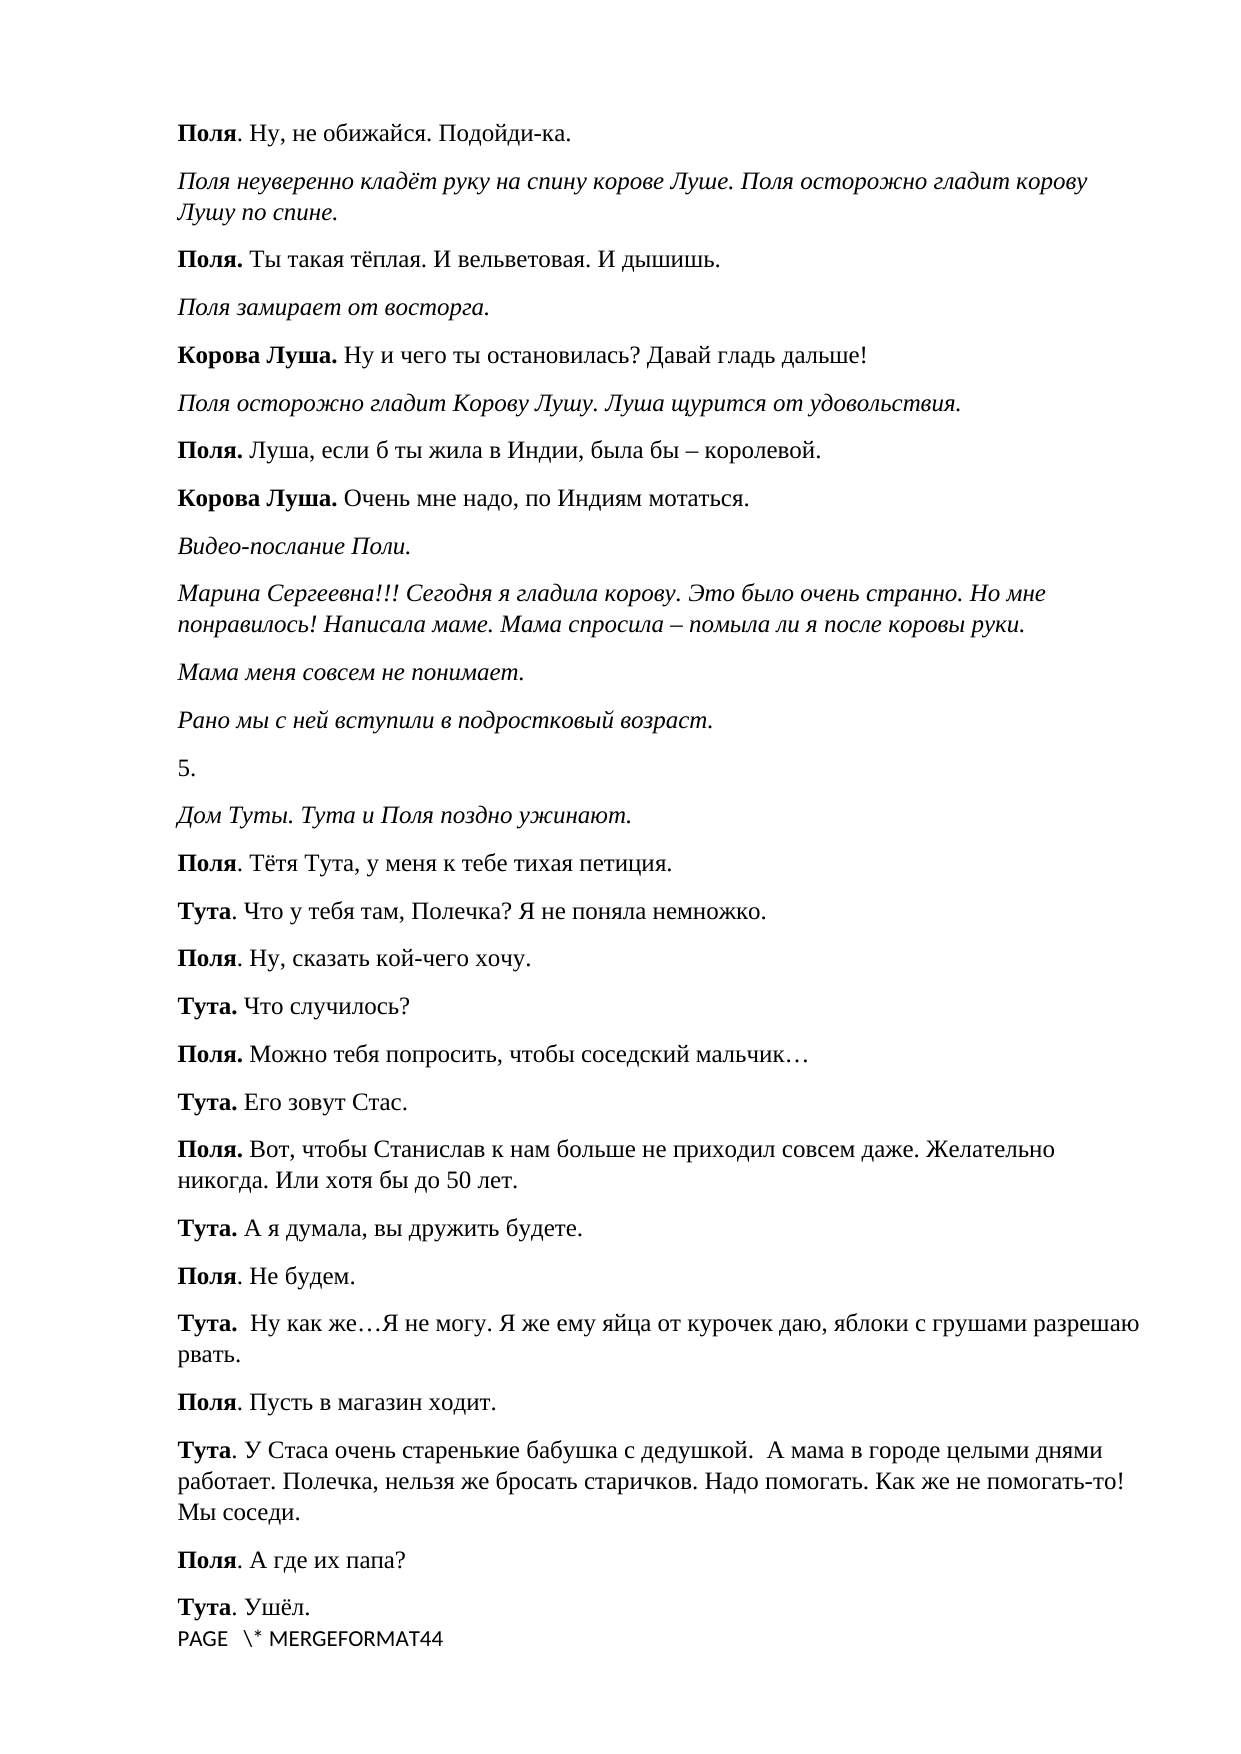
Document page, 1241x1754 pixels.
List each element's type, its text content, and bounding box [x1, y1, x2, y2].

text Корова Луша. Ну и чего ты остановилась? Давай гладь дальше! [177, 340, 1152, 369]
text Тута. Ну как же…Я не могу. Я же ему яйца от курочек даю, яблоки с грушами разрешаю рвать. [177, 1308, 1152, 1368]
text Поля осторожно гладит Корову Лушу. Луша щурится от удовольствия. [177, 388, 1152, 416]
text Поля. Не будем. [177, 1261, 1152, 1289]
text Тута. У Стаса очень старенькие бабушка с дедушкой. А мама в городе целыми днями работает. Полечка, нельзя же бросать старичков. Надо помогать. Как же не помогать-то! Мы соседи. [177, 1435, 1152, 1526]
text Поля. А где их папа? [177, 1545, 1152, 1573]
text Поля. Тётя Тута, у меня к тебе тихая петиция. [177, 848, 1152, 877]
text Корова Луша. Очень мне надо, по Индиям мотаться. [177, 483, 1152, 512]
text Мама меня совсем не понимает. [177, 657, 1152, 686]
text Дом Туты. Тута и Поля поздно ужинают. [177, 800, 1152, 829]
text Рано мы с ней вступили в подростковый возраст. [177, 705, 1152, 734]
text Поля. Можно тебя попросить, чтобы соседский мальчик… [177, 1039, 1152, 1068]
text Поля. Пусть в магазин ходит. [177, 1387, 1152, 1416]
text Поля. Вот, чтобы Станислав к нам больше не приходил совсем даже. Желательно никогда. Или хотя бы до 50 лет. [177, 1134, 1152, 1194]
text Тута. Что случилось? [177, 991, 1152, 1020]
text Тута. Ушёл. [177, 1592, 1152, 1621]
text Тута. А я думала, вы дружить будете. [177, 1213, 1152, 1242]
text Поля замирает от восторга. [177, 292, 1152, 321]
text Поля. Ну, сказать кой-чего хочу. [177, 943, 1152, 972]
text Марина Сергеевна!!! Сегодня я гладила корову. Это было очень странно. Но мне понравилось! Написала маме. Мама спросила – помыла ли я после коровы руки. [177, 578, 1152, 638]
text Поля. Ты такая тёплая. И вельветовая. И дышишь. [177, 244, 1152, 273]
text Тута. Его зовут Стас. [177, 1087, 1152, 1115]
text 5. [177, 753, 1152, 781]
text Тута. Что у тебя там, Полечка? Я не поняла немножко. [177, 896, 1152, 924]
text Поля. Луша, если б ты жила в Индии, была бы – королевой. [177, 435, 1152, 464]
text Поля. Ну, не обижайся. Подойди-ка. [177, 118, 1152, 147]
text Поля неуверенно кладёт руку на спину корове Луше. Поля осторожно гладит корову Лушу по спине. [177, 166, 1152, 226]
text Видео-послание Поли. [177, 531, 1152, 559]
